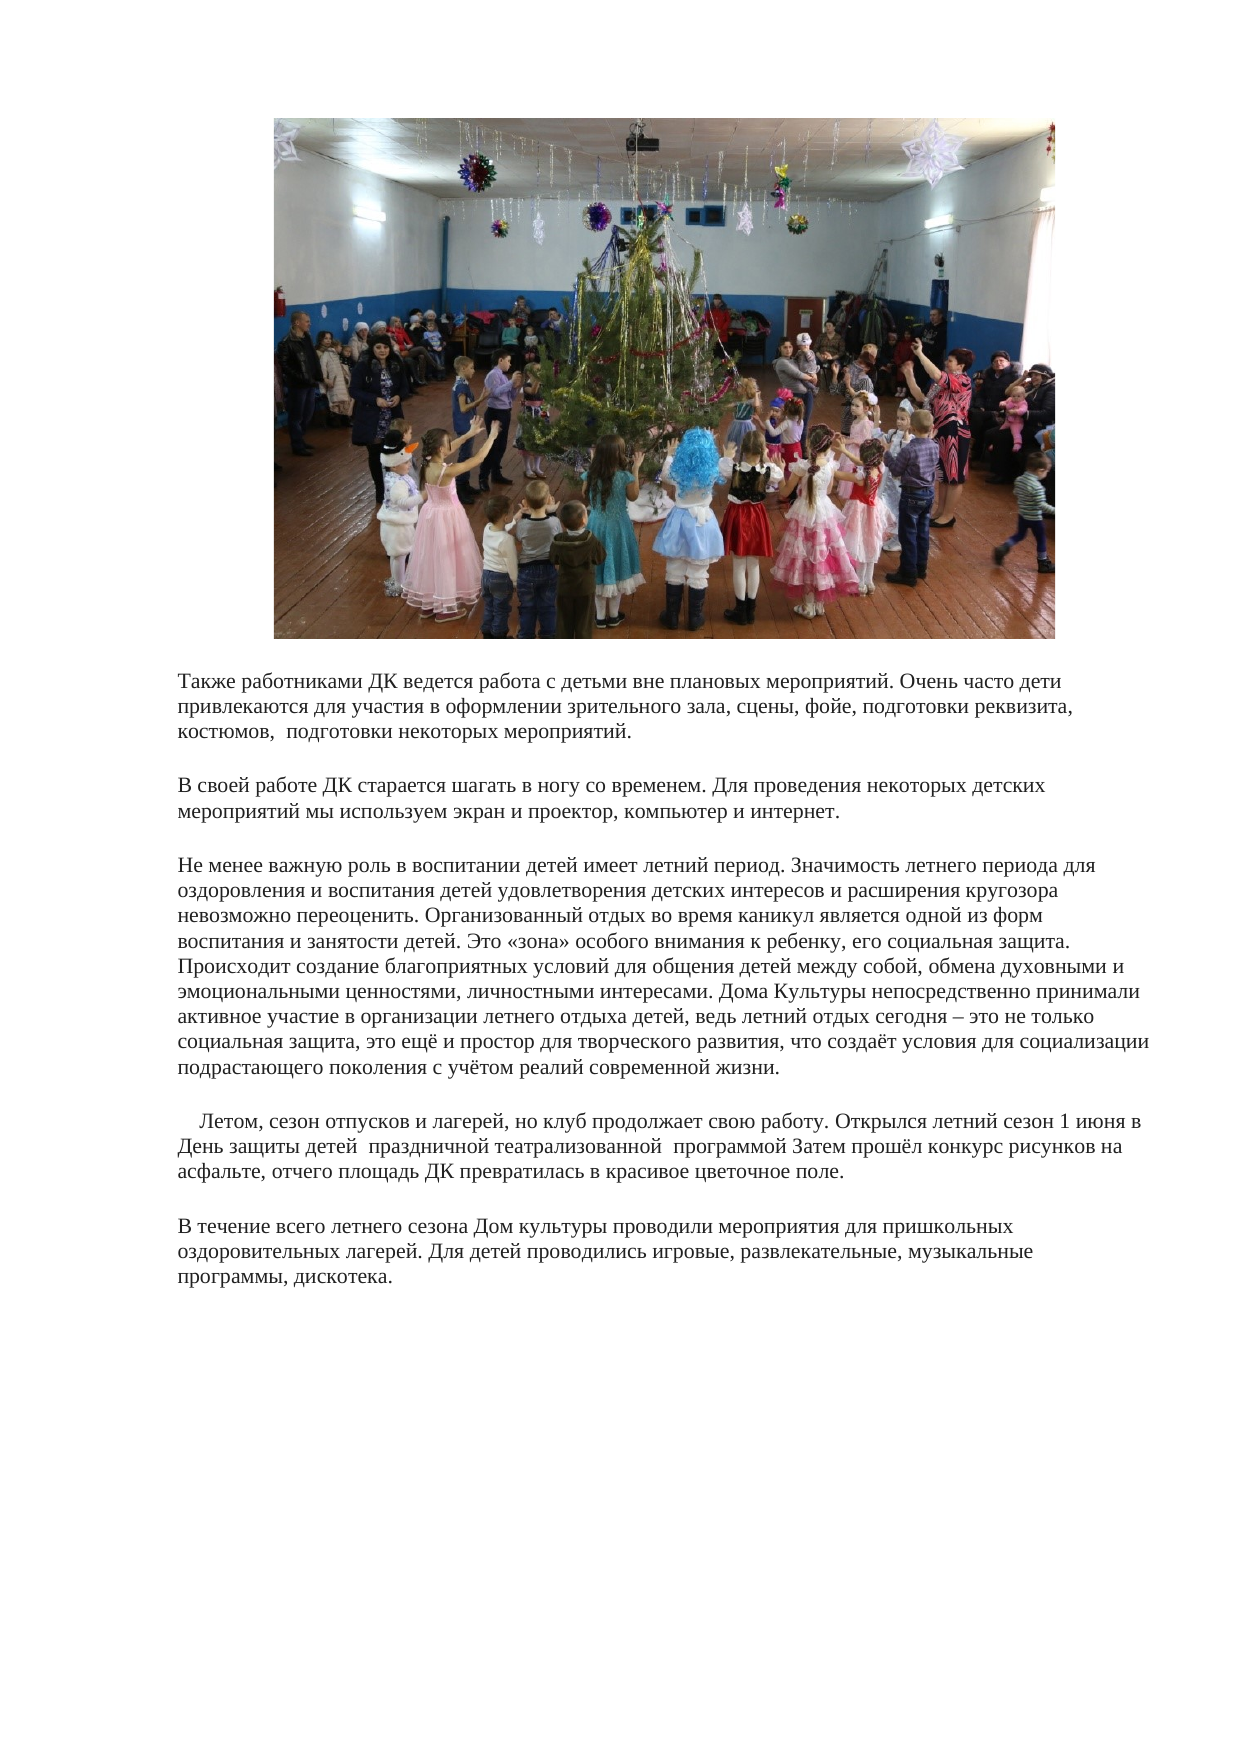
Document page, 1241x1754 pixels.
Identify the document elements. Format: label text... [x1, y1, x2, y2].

text В течение всего летнего сезона Дом культуры проводили мероприятия для пришкольных оздоровительных лагерей. Для детей проводились игровые, развлекательные, музыкальные программы, дискотека. [177, 1213, 1152, 1288]
text Также работниками ДК ведется работа с детьми вне плановых мероприятий. Очень часто дети привлекаются для участия в оформлении зрительного зала, сцены, фойе, подготовки реквизита, костюмов, подготовки некоторых мероприятий. [177, 668, 1152, 743]
text Летом, сезон отпусков и лагерей, но клуб продолжает свою работу. Открылся летний сезон 1 июня в День защиты детей праздничной театрализованной программой Затем прошёл конкурс рисунков на асфальте, отчего площадь ДК превратилась в красивое цветочное поле. [177, 1108, 1152, 1184]
text Не менее важную роль в воспитании детей имеет летний период. Значимость летнего периода для оздоровления и воспитания детей удовлетворения детских интересов и расширения кругозора невозможно переоценить. Организованный отдых во время каникул является одной из форм воспитания и занятости детей. Это «зона» особого внимания к ребенку, его социальная защита. Происходит создание благоприятных условий для общения детей между собой, обмена духовными и эмоциональными ценностями, личностными интересами. Дома Культуры непосредственно принимали активное участие в организации летнего отдыха детей, ведь летний отдых сегодня – это не только социальная защита, это ещё и простор для творческого развития, что создаёт условия для социализации подрастающего поколения с учётом реалий современной жизни. [177, 852, 1152, 1079]
picture [273, 118, 1055, 639]
text В своей работе ДК старается шагать в ногу со временем. Для проведения некоторых детских мероприятий мы используем экран и проектор, компьютер и интернет. [177, 772, 1152, 823]
